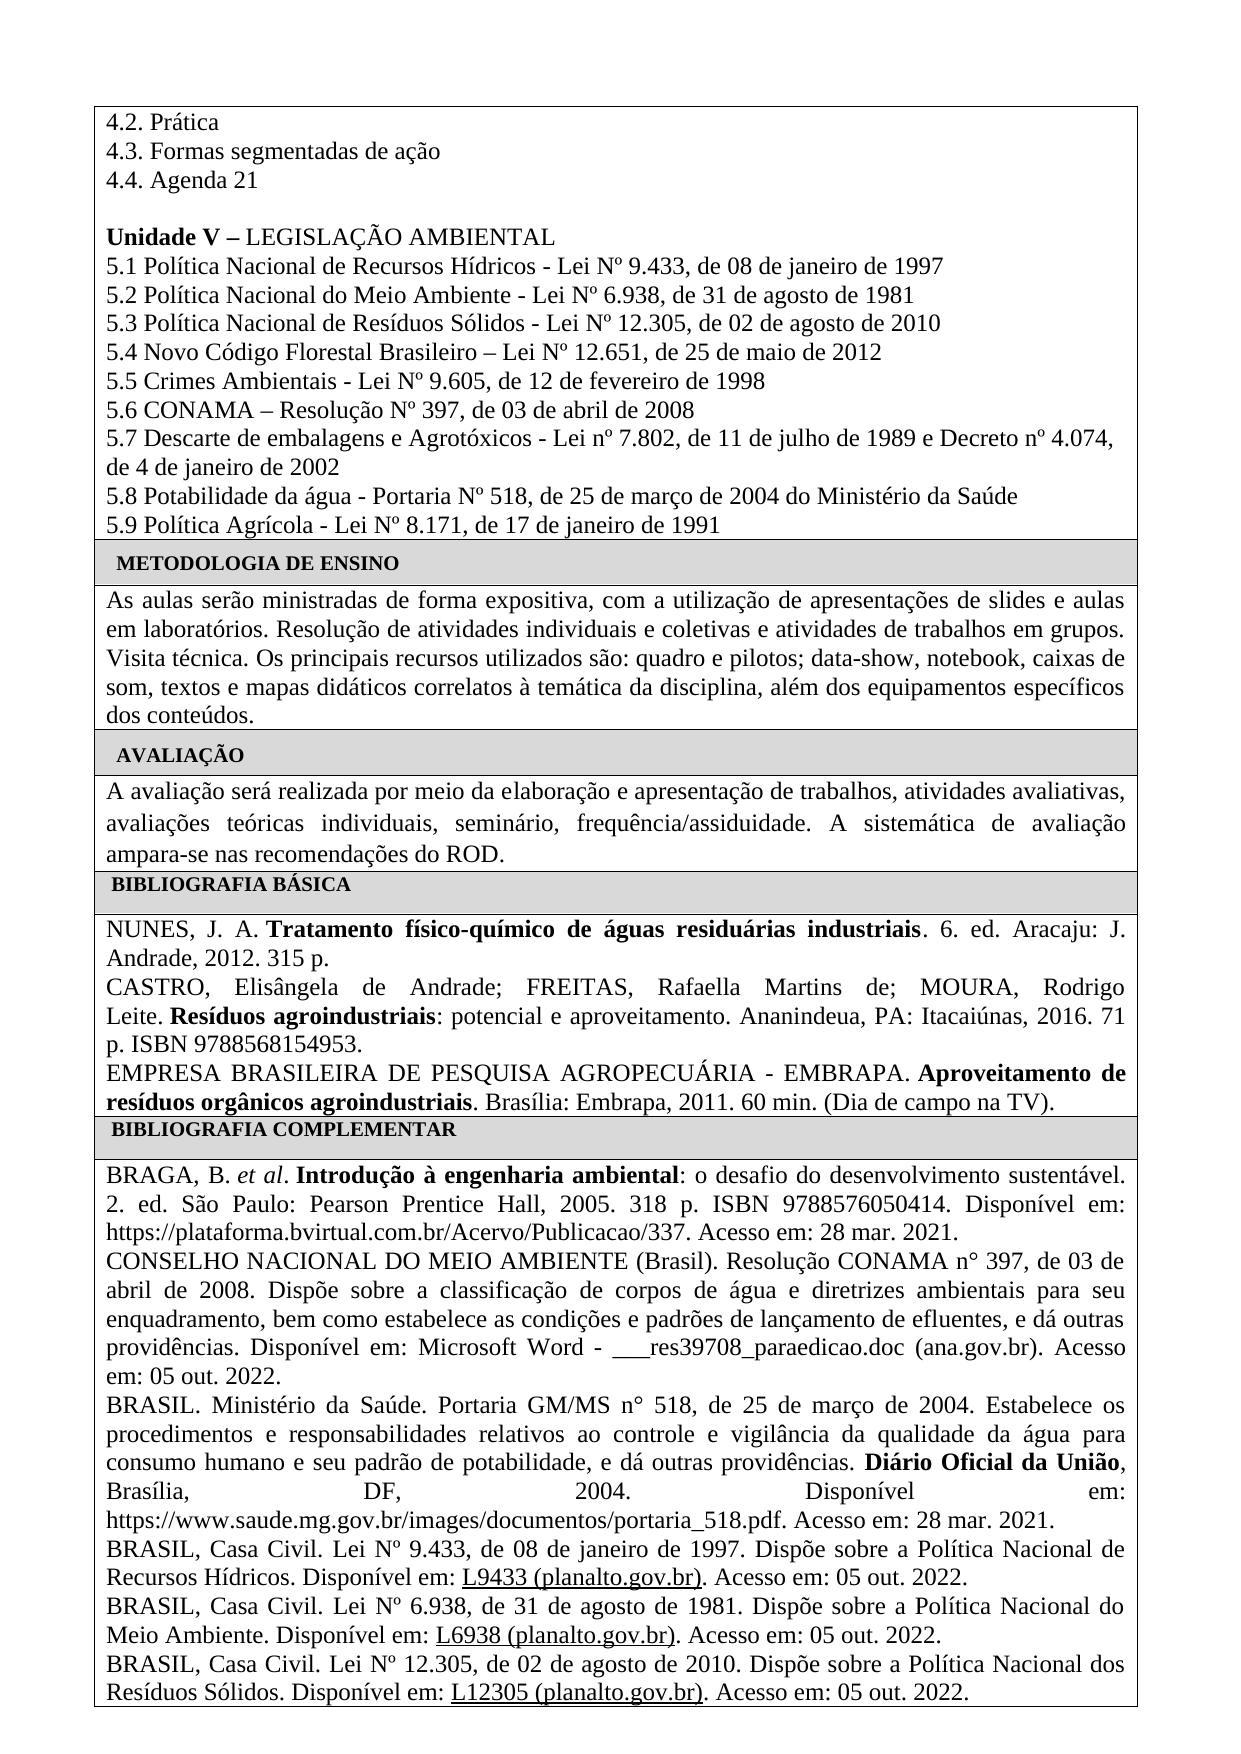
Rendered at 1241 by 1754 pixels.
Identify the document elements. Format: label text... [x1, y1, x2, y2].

table_cell A avaliação será realizada por meio da elaboração e apresentação de trabalhos, atividades avaliativas, avaliações teóricas individuais, seminário, frequência/assiduidade. A sistemática de avaliação ampara-se nas recomendações do ROD. [95, 776, 1137, 871]
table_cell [95, 1160, 1137, 1706]
table_cell NUNES, J. A. Tratamento físico-químico de águas residuárias industriais. 6. ed. Aracaju: J. Andrade, 2012. 315 p. CASTRO, Elisângela de Andrade; FREITAS, Rafaella Martins de; MOURA, Rodrigo Leite. Resíduos agroindustriais: potencial e aproveitamento. Ananindeua, PA: Itacaiúnas, 2016. 71 p. ISBN 9788568154953. EMPRESA BRASILEIRA DE PESQUISA AGROPECUÁRIA - EMBRAPA. Aproveitamento de resíduos orgânicos agroindustriais. Brasília: Embrapa, 2011. 60 min. (Dia de campo na TV). [95, 915, 291, 1116]
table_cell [95, 107, 1137, 538]
table_cell METODOLOGIA DE ENSINO [95, 540, 1137, 584]
table_cell BIBLIOGRAFIA COMPLEMENTAR [95, 1117, 1137, 1159]
table_cell BIBLIOGRAFIA BÁSICA [95, 872, 1137, 913]
table_cell NUNES, J. A. Tratamento físico-químico de águas residuárias industriais. 6. ed. Aracaju: J. Andrade, 2012. 315 p. CASTRO, Elisângela de Andrade; FREITAS, Rafaella Martins de; MOURA, Rodrigo Leite. Resíduos agroindustriais: potencial e aproveitamento. Ananindeua, PA: Itacaiúnas, 2016. 71 p. ISBN 9788568154953. EMPRESA BRASILEIRA DE PESQUISA AGROPECUÁRIA - EMBRAPA. Aproveitamento de resíduos orgânicos agroindustriais. Brasília: Embrapa, 2011. 60 min. (Dia de campo na TV). [292, 915, 1137, 1116]
table_cell As aulas serão ministradas de forma expositiva, com a utilização de apresentações de slides e aulas em laboratórios. Resolução de atividades individuais e coletivas e atividades de trabalhos em grupos. Visita técnica. Os principais recursos utilizados são: quadro e pilotos; data-show, notebook, caixas de som, textos e mapas didáticos correlatos à temática da disciplina, além dos equipamentos específicos dos conteúdos. [95, 586, 1137, 729]
table_cell AVALIAÇÃO [95, 730, 1137, 775]
